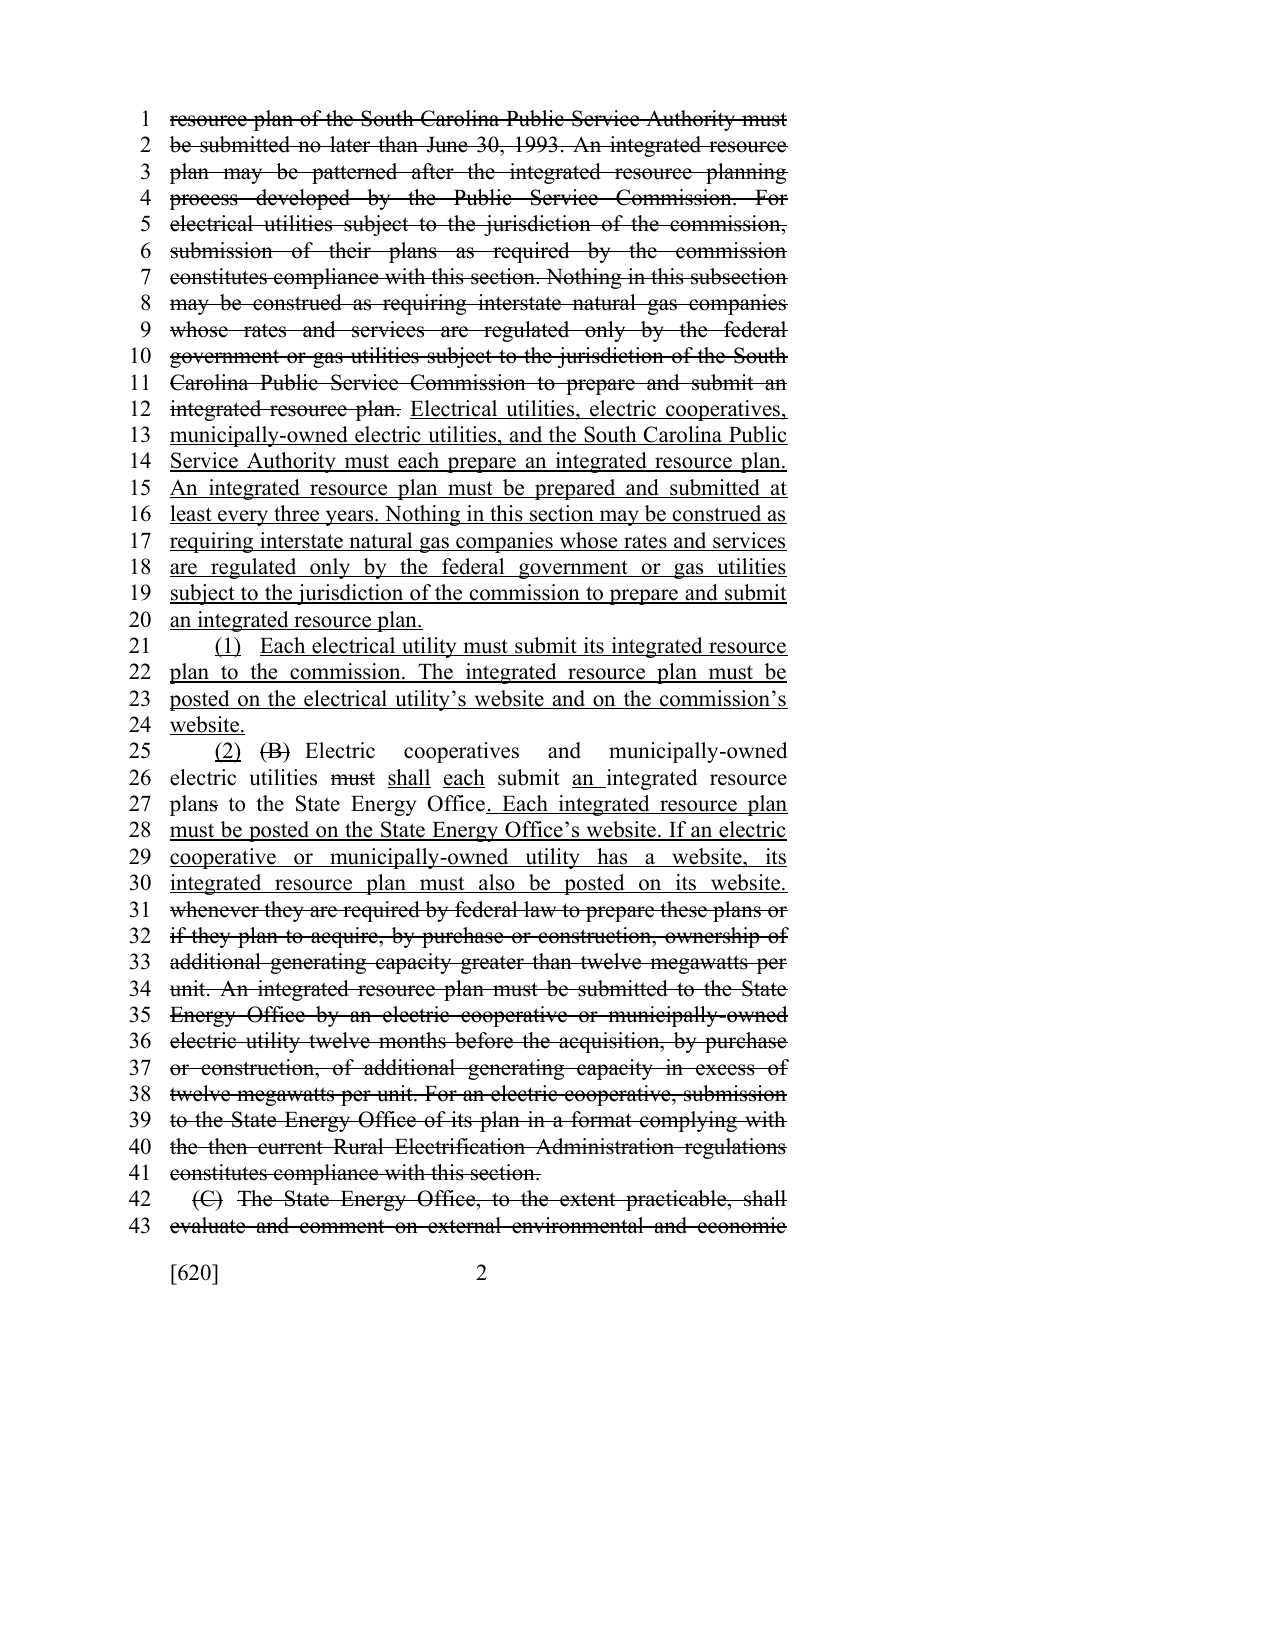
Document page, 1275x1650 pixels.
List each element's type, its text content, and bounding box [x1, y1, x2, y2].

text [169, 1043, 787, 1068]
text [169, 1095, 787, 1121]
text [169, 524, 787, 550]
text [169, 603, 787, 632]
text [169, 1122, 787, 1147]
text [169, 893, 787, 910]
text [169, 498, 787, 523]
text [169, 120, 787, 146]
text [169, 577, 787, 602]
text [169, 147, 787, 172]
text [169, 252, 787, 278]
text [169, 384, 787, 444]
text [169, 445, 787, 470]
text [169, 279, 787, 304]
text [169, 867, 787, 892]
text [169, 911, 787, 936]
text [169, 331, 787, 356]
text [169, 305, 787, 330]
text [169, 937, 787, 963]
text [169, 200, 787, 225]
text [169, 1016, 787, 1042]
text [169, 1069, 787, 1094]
text (1) Each electrical utility must submit its integrated resource plan to the commission. The integrated resource plan must be posted on the electrical utility’s website and on the commission’s website. [169, 683, 787, 708]
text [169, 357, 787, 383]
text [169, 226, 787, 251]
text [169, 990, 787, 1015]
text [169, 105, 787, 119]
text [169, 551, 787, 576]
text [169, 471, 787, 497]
text (1) Each electrical utility must submit its integrated resource plan to the commission. The integrated resource plan must be posted on the electrical utility’s website and on the commission’s website. [169, 709, 787, 737]
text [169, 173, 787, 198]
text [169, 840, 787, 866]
text (1) Each electrical utility must submit its integrated resource plan to the commission. The integrated resource plan must be posted on the electrical utility’s website and on the commission’s website. [169, 632, 787, 681]
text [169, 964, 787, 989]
